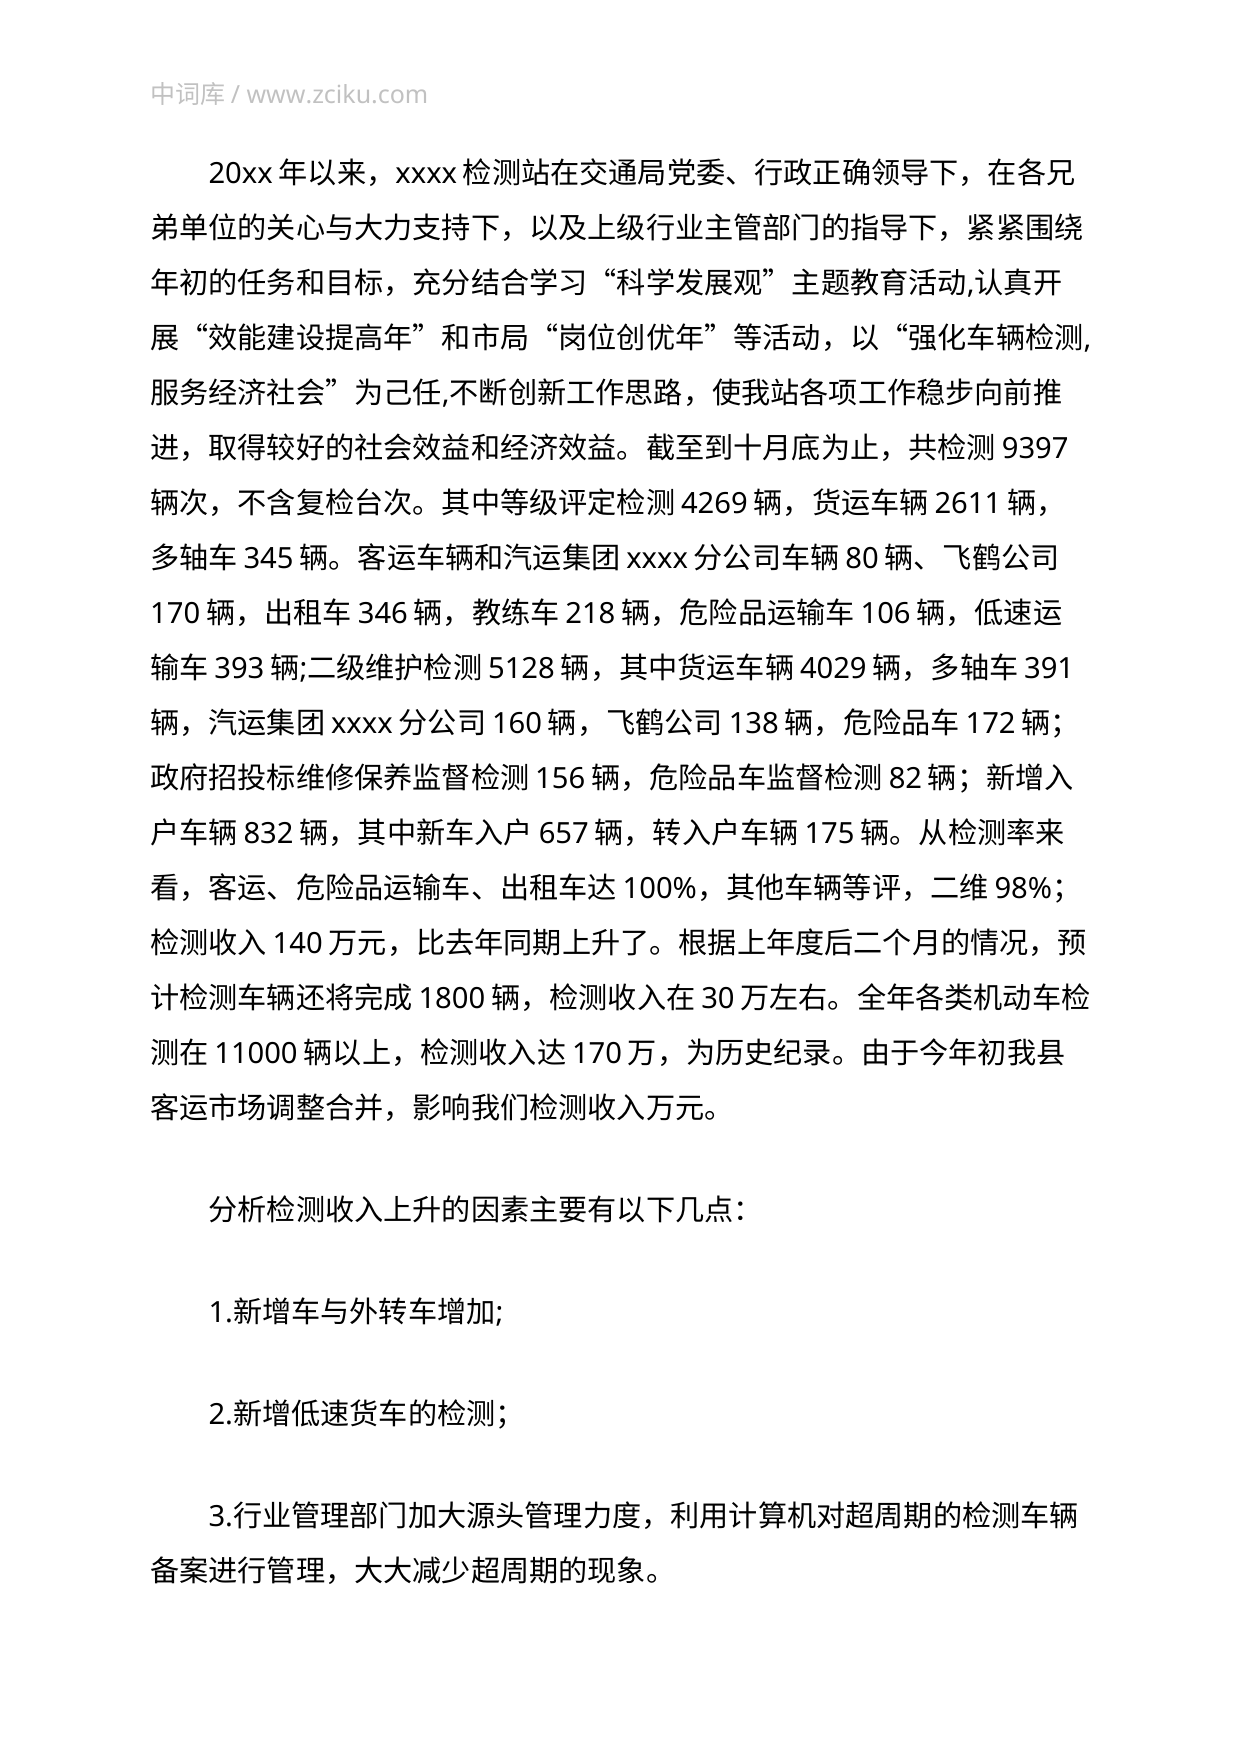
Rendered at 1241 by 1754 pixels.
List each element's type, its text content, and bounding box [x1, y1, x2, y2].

text 分析检测收入上升的因素主要有以下几点： [150, 1187, 1090, 1229]
text 3.行业管理部门加大源头管理力度，利用计算机对超周期的检测车辆备案进行管理，大大减少超周期的现象。 [150, 1492, 1090, 1590]
text 1.新增车与外转车增加; [150, 1288, 1090, 1331]
text 20xx年以来，xxxx检测站在交通局党委、行政正确领导下，在各兄弟单位的关心与大力支持下，以及上级行业主管部门的指导下，紧紧围绕年初的任务和目标，充分结合学习“科学发展观”主题教育活动,认真开展“效能建设提高年”和市局“岗位创优年”等活动，以“强化车辆检测,服务经济社会”为己任,不断创新工作思路，使我站各项工作稳步向前推进，取得较好的社会效益和经济效益。截至到十月底为止，共检测9397辆次，不含复检台次。其中等级评定检测4269辆，货运车辆2611辆，多轴车345辆。客运车辆和汽运集团xxxx分公司车辆80辆、飞鹤公司170辆，出租车346辆，教练车218辆，危险品运输车106辆，低速运输车393辆;二级维护检测5128辆，其中货运车辆4029辆，多轴车391辆，汽运集团xxxx分公司160辆，飞鹤公司138辆，危险品车172辆；政府招投标维修保养监督检测156辆，危险品车监督检测82辆；新增入户车辆832辆，其中新车入户657辆，转入户车辆175辆。从检测率来看，客运、危险品运输车、出租车达100%，其他车辆等评，二维98%；检测收入140万元，比去年同期上升了。根据上年度后二个月的情况，预计检测车辆还将完成1800辆，检测收入在30万左右。全年各类机动车检测在11000辆以上，检测收入达170万，为历史纪录。由于今年初我县客运市场调整合并，影响我们检测收入万元。 [150, 150, 1090, 1127]
text 2.新增低速货车的检测； [150, 1390, 1090, 1433]
